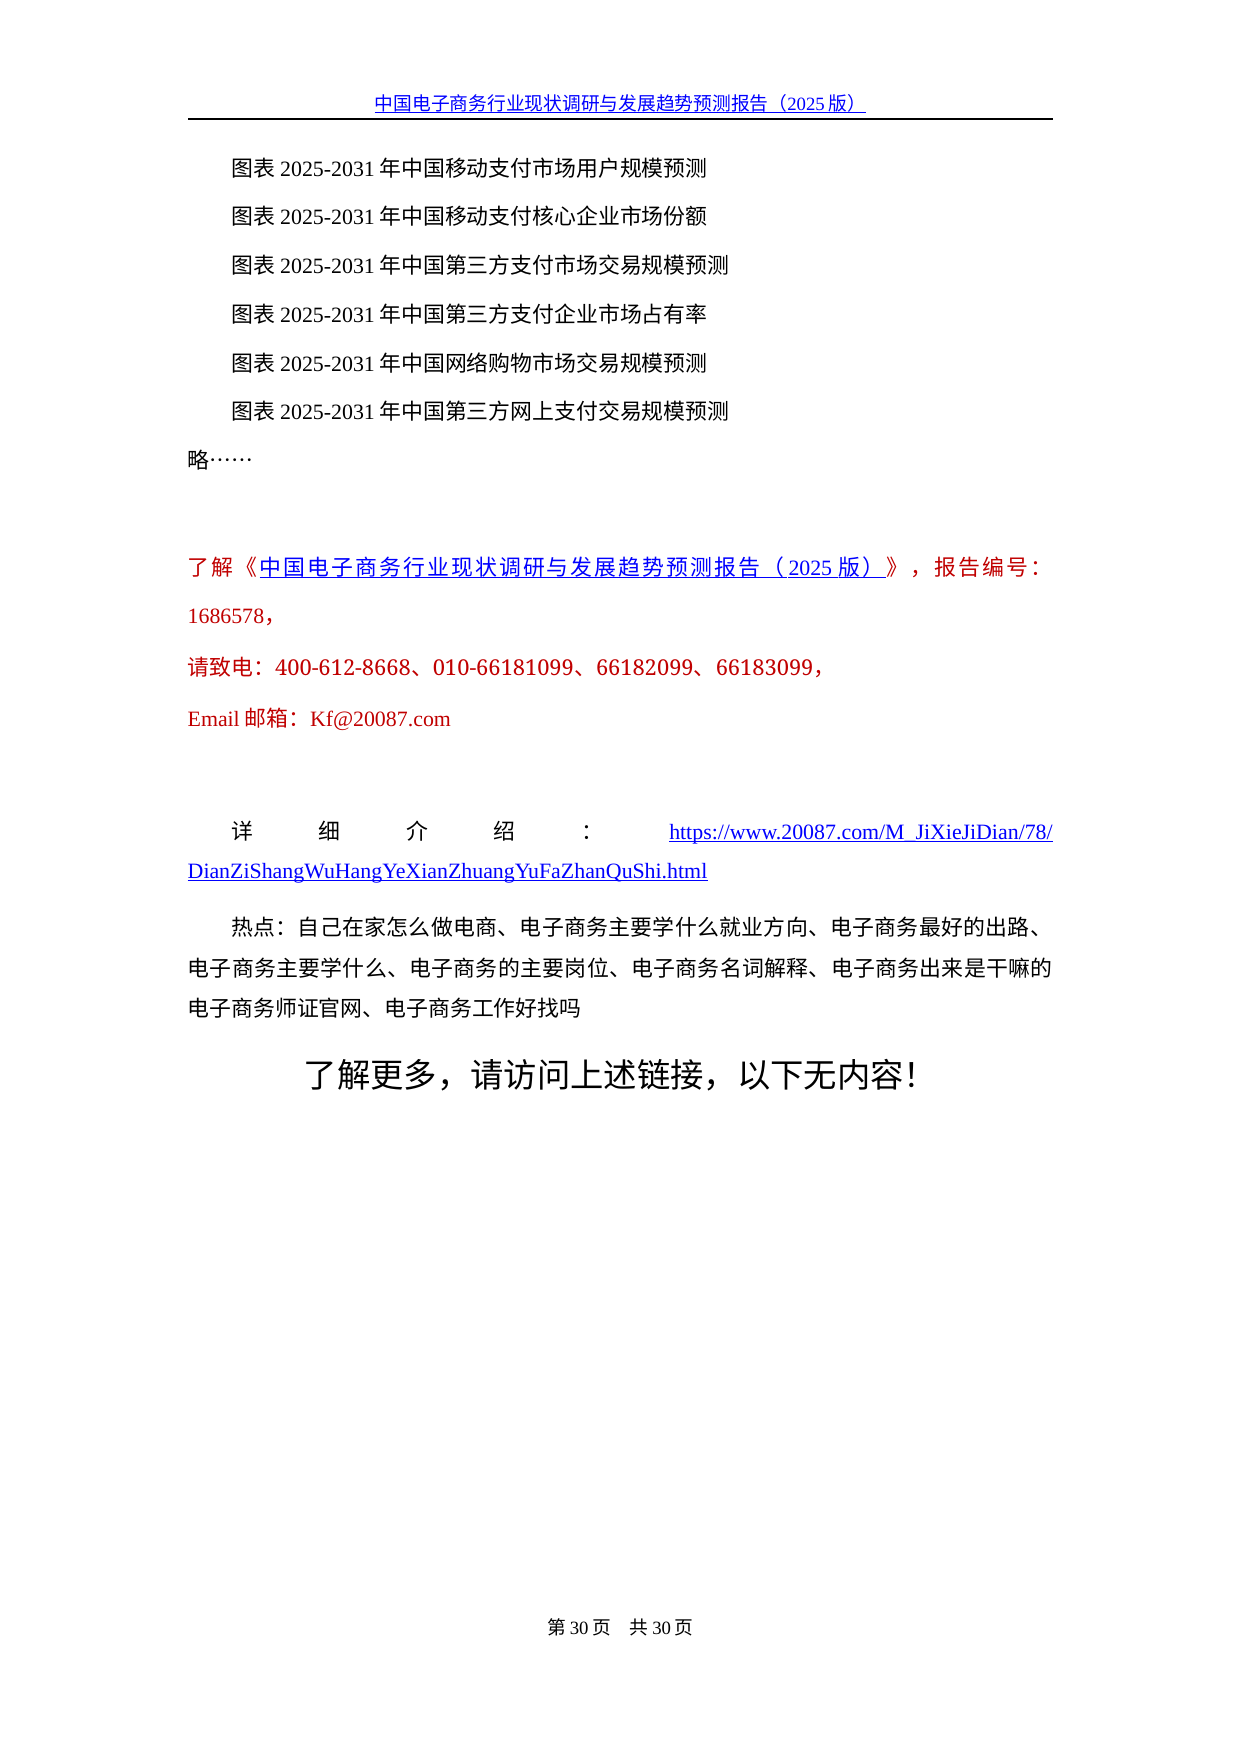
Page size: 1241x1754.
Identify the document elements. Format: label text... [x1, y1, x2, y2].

text 请致电：400-612-8668、010-66181099、66182099、66183099， [187, 649, 1053, 682]
text 详细介绍：https://www.20087.com/M_JiXieJiDian/78/DianZiShangWuHangYeXianZhuangYuFaZhanQuShi.html [187, 814, 1053, 887]
title 了解更多，请访问上述链接，以下无内容！ [187, 1041, 1053, 1106]
text Email邮箱：Kf@20087.com [187, 701, 1053, 733]
text 了解《中国电子商务行业现状调研与发展趋势预测报告（2025版）》，报告编号：1686578， [187, 549, 1053, 630]
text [187, 150, 1053, 475]
text 热点：自己在家怎么做电商、电子商务主要学什么就业方向、电子商务最好的出路、电子商务主要学什么、电子商务的主要岗位、电子商务名词解释、电子商务出来是干嘛的、电子商务师证官网、电子商务工作好找吗 [187, 909, 1053, 1023]
